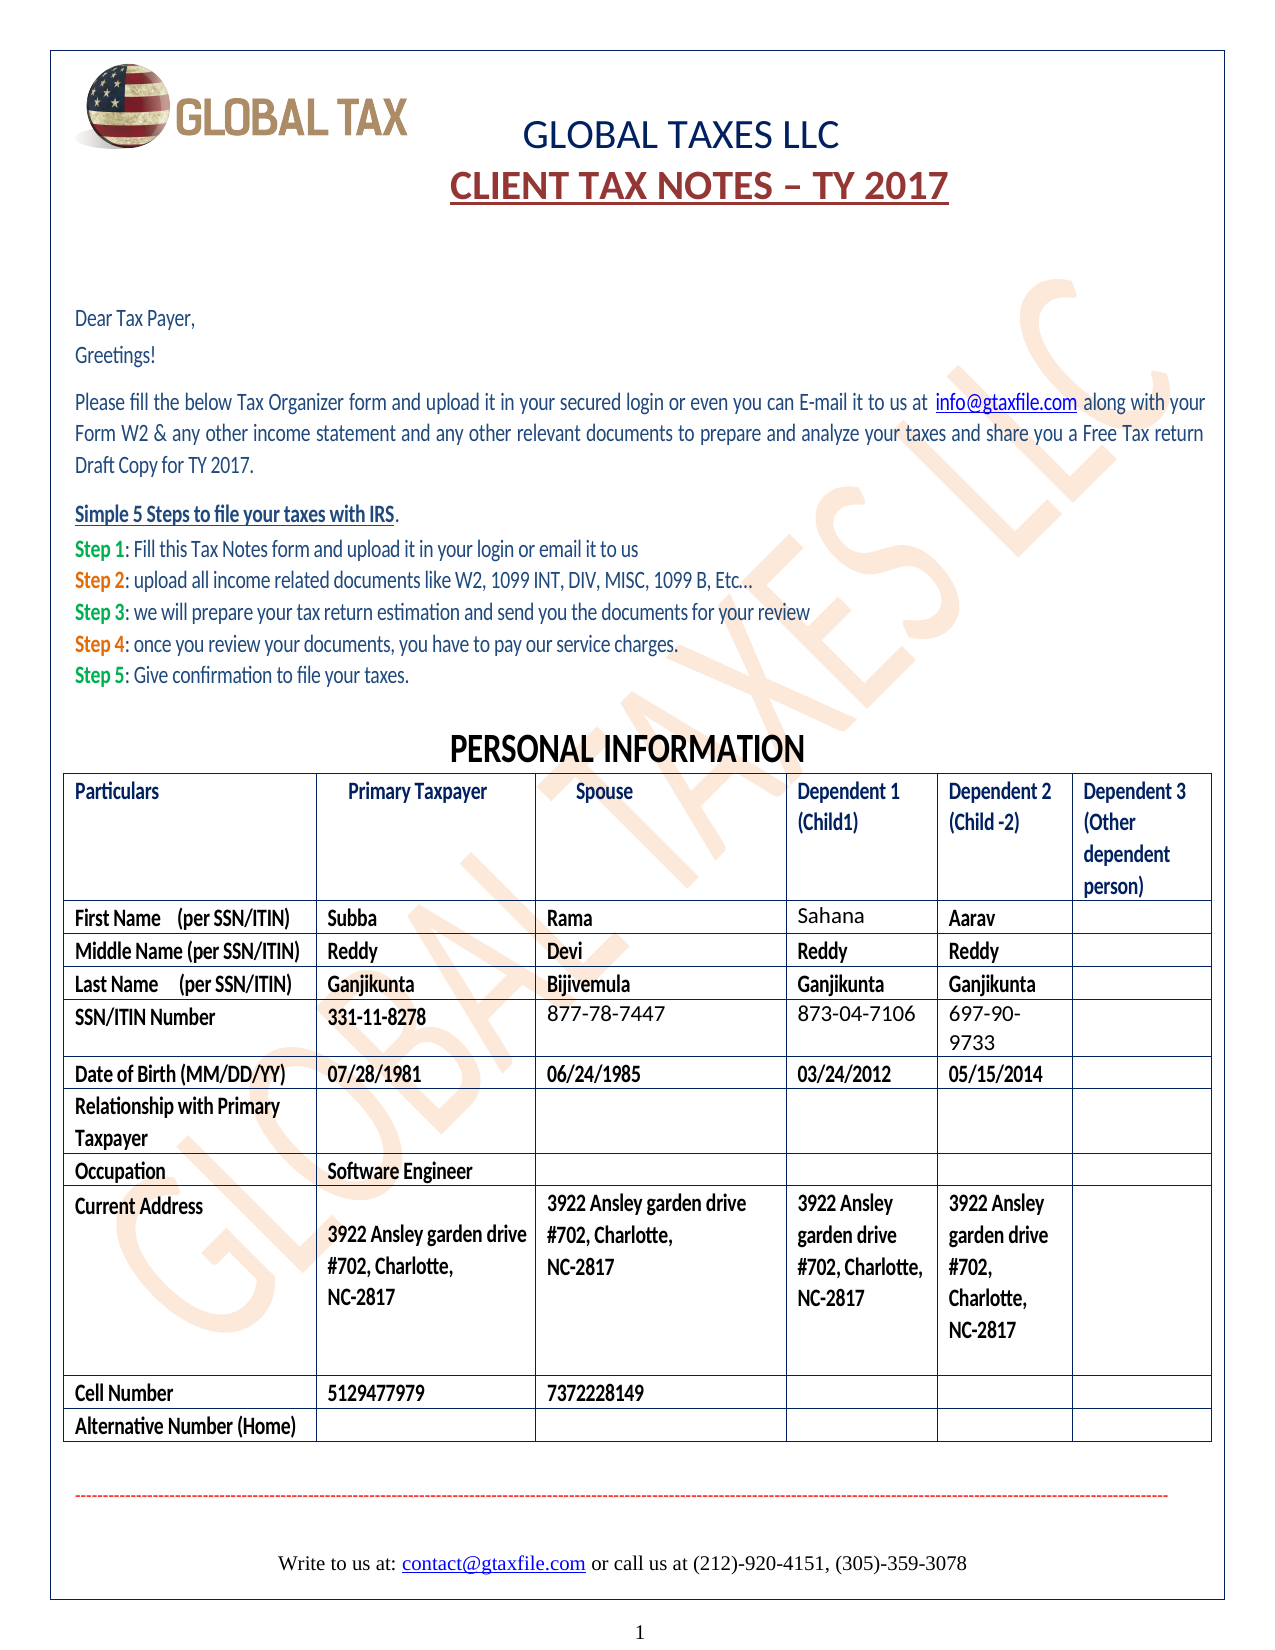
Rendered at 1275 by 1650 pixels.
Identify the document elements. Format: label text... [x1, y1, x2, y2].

table_cell [1073, 934, 1211, 966]
text Dear Tax Payer, [75, 301, 1206, 333]
table_cell Devi [536, 934, 786, 966]
table_cell [536, 1409, 786, 1441]
table_cell [787, 1089, 937, 1153]
text Step 2: upload all income related documents like W2, 1099 INT, DIV, MISC, 1099 B, Etc… [75, 563, 1206, 595]
table_cell Date of Birth (MM/DD/YY) [64, 1057, 316, 1088]
table_cell [1073, 1409, 1211, 1441]
table_cell 697-90-9733 [938, 1000, 1072, 1056]
table_cell 3922 Ansley garden drive #702, Charlotte, NC-2817 [938, 1186, 1072, 1375]
table_cell Last Name (per SSN/ITIN) [64, 967, 316, 998]
text Please fill the below Tax Organizer form and upload it in your secured login or even you can E-mail it to us at info@gtaxfile.com along with your Form W2 & any other income statement and any other relevant documents to prepare and analyze your taxes and share you a Free Tax return Draft Copy for TY 2017. [75, 384, 1206, 479]
text Step 1: Fill this Tax Notes form and upload it in your login or email it to us [75, 532, 1206, 563]
table_cell 06/24/1985 [536, 1057, 786, 1088]
table_cell 331-11-8278 [317, 1000, 535, 1056]
table_cell Alternative Number (Home) [64, 1409, 316, 1441]
table_header Dependent 2 (Child -2) [938, 774, 1072, 900]
table_cell Reddy [317, 934, 535, 966]
table_cell 3922 Ansley garden drive #702, Charlotte, NC-2817 [317, 1186, 535, 1375]
text Step 3: we will prepare your tax return estimation and send you the documents for your review [75, 595, 1206, 627]
table_cell [938, 1409, 1072, 1441]
table_cell 3922 Ansley garden drive #702, Charlotte, NC-2817 [536, 1186, 786, 1375]
table_cell 7372228149 [536, 1376, 786, 1408]
table_cell [787, 1409, 937, 1441]
picture [75, 63, 408, 149]
text PERSONAL INFORMATION [375, 720, 1206, 773]
table_cell [317, 1089, 535, 1153]
text Step 4: once you review your documents, you have to pay our service charges. [75, 627, 1206, 658]
table_cell 5129477979 [317, 1376, 535, 1408]
table_header Dependent 1 (Child1) [787, 774, 937, 900]
table_cell Ganjikunta [317, 967, 535, 998]
table_cell Cell Number [64, 1376, 316, 1408]
table_cell [938, 1154, 1072, 1185]
table_cell Occupation [64, 1154, 316, 1185]
table_header Primary Taxpayer [317, 774, 535, 900]
table_cell Reddy [938, 934, 1072, 966]
table_cell [1073, 1154, 1211, 1185]
table_cell [787, 1154, 937, 1185]
table_cell 877-78-7447 [536, 1000, 786, 1056]
table_cell Software Engineer [317, 1154, 535, 1185]
table_header Dependent 3 (Other dependent person) [1073, 774, 1211, 900]
table_cell Rama [536, 901, 786, 933]
table_cell Ganjikunta [787, 967, 937, 998]
table_cell [536, 1154, 786, 1185]
table_cell 07/28/1981 [317, 1057, 535, 1088]
table_cell Current Address [64, 1186, 316, 1375]
table_cell [1073, 901, 1211, 933]
table_cell [536, 1089, 786, 1153]
table_cell [1073, 1057, 1211, 1088]
table_cell SSN/ITIN Number [64, 1000, 316, 1056]
text Greetings! [75, 338, 1206, 369]
table_cell Aarav [938, 901, 1072, 933]
table_cell [1073, 967, 1211, 998]
table_cell Bijivemula [536, 967, 786, 998]
table_cell 03/24/2012 [787, 1057, 937, 1088]
table_cell [787, 1376, 937, 1408]
table_cell Relationship with Primary Taxpayer [64, 1089, 316, 1153]
table_cell [938, 1089, 1072, 1153]
table_cell [1073, 1089, 1211, 1153]
text Simple 5 Steps to file your taxes with IRS. [75, 497, 1206, 529]
text Step 5: Give confirmation to file your taxes. [75, 658, 1206, 690]
table_cell [317, 1409, 535, 1441]
table_cell Reddy [787, 934, 937, 966]
table_cell First Name (per SSN/ITIN) [64, 901, 316, 933]
table_header Particulars [64, 774, 316, 900]
table_cell 3922 Ansley garden drive #702, Charlotte, NC-2817 [787, 1186, 937, 1375]
table_cell Ganjikunta [938, 967, 1072, 998]
table_cell [1073, 1000, 1211, 1056]
table_cell Middle Name (per SSN/ITIN) [64, 934, 316, 966]
table_cell Sahana [787, 901, 937, 933]
text CLIENT TAX NOTES – TY 2017 [375, 159, 1200, 209]
table_cell 05/15/2014 [938, 1057, 1072, 1088]
table_cell [938, 1376, 1072, 1408]
table_cell 873-04-7106 [787, 1000, 937, 1056]
table_header Spouse [536, 774, 786, 900]
table_cell Subba [317, 901, 535, 933]
table_cell [1073, 1376, 1211, 1408]
table_cell [1073, 1186, 1211, 1375]
